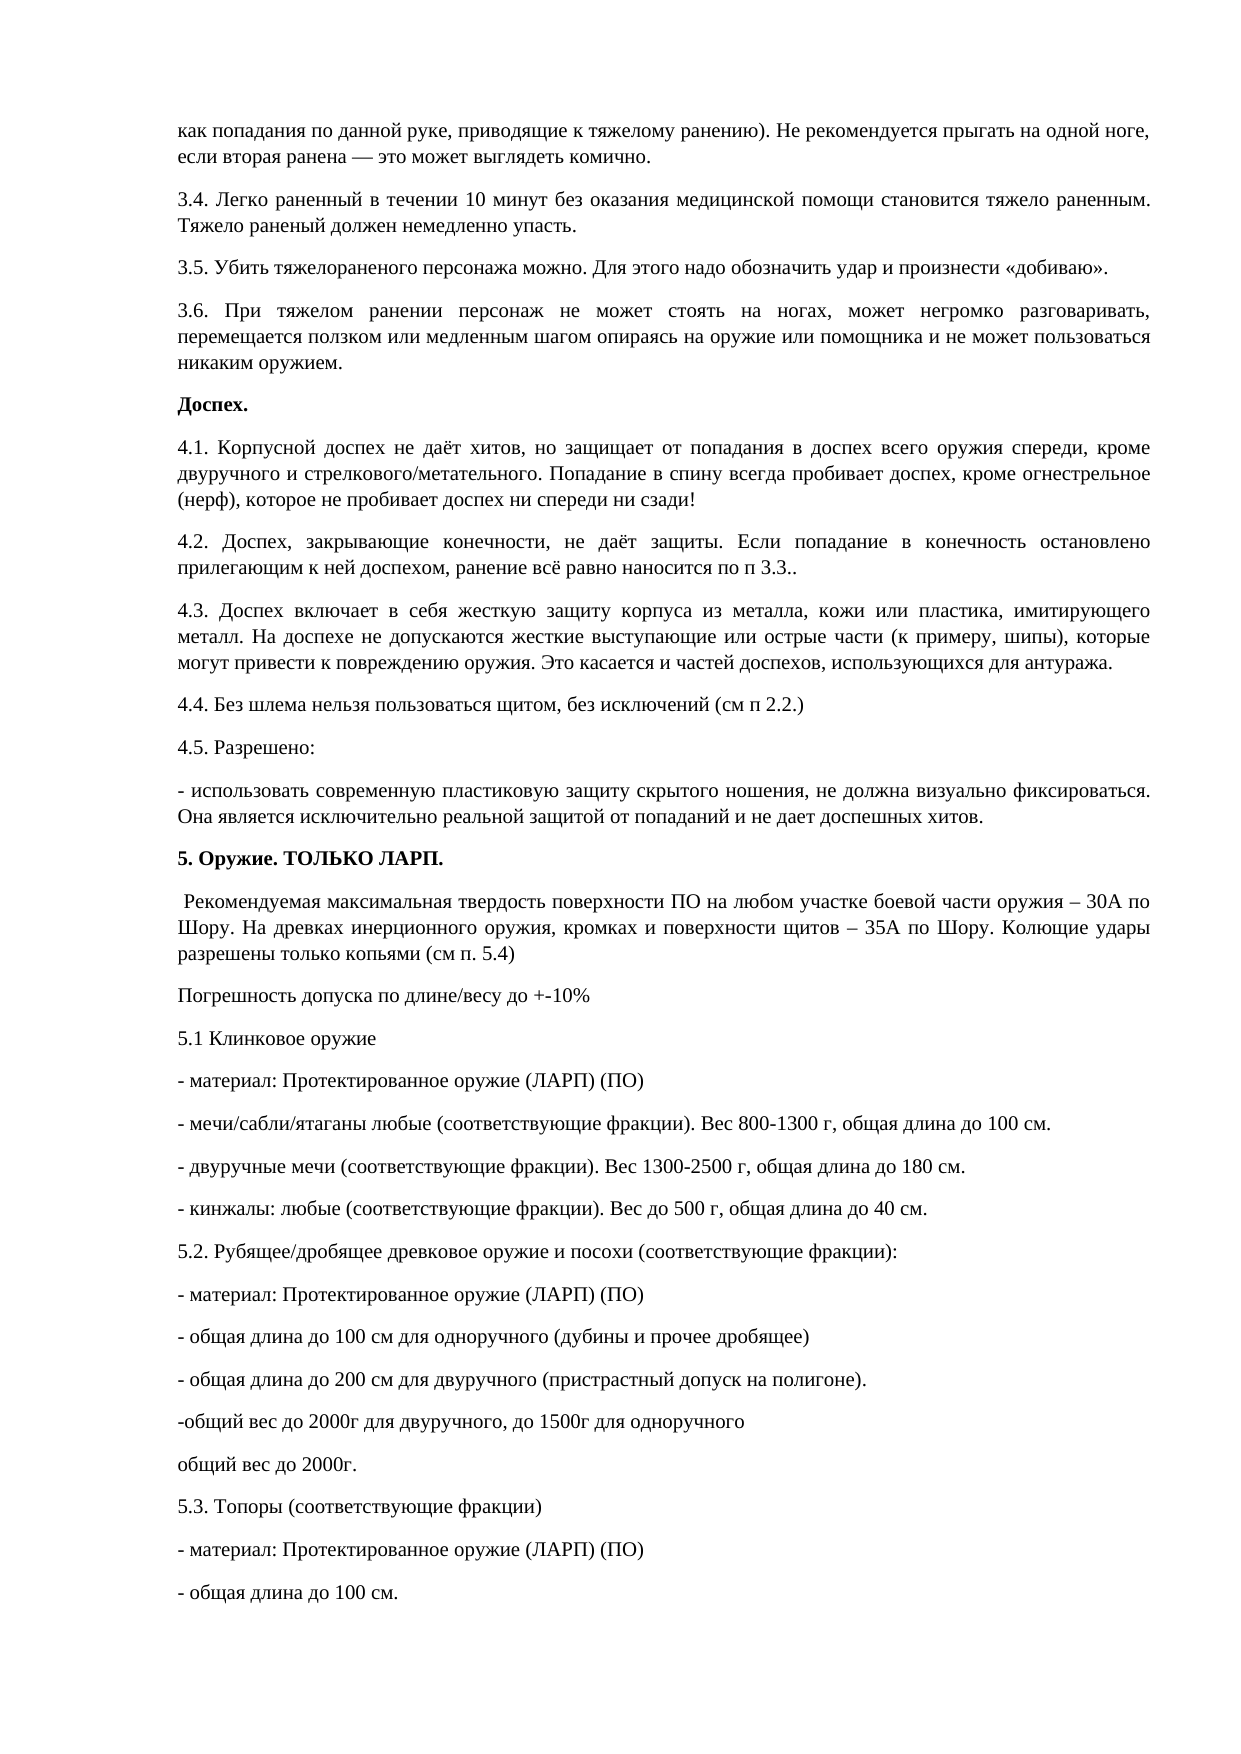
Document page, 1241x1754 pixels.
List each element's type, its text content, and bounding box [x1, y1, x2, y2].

text - общая длина до 100 см. [177, 1580, 1152, 1604]
text 4.2. Доспех, закрывающие конечности, не даёт защиты. Если попадание в конечность остановлено прилегающим к ней доспехом, ранение всё равно наносится по п 3.3.. [177, 529, 1152, 579]
text - материал: Протектированное оружие (ЛАРП) (ПО) [177, 1537, 1152, 1561]
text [177, 118, 1152, 168]
text 4.4. Без шлема нельзя пользоваться щитом, без исключений (см п 2.2.) [177, 692, 1152, 716]
text общий вес до 2000г. [177, 1452, 1152, 1476]
text 3.5. Убить тяжелораненого персонажа можно. Для этого надо обозначить удар и произнести «добиваю». [177, 255, 1152, 279]
text 4.3. Доспех включает в себя жесткую защиту корпуса из металла, кожи или пластика, имитирующего металл. На доспехе не допускаются жесткие выступающие или острые части (к примеру, шипы), которые могут привести к повреждению оружия. Это касается и частей доспехов, использующихся для антуража. [177, 598, 1152, 674]
text - двуручные мечи (соответствующие фракции). Вес 1300-2500 г, общая длина до 180 см. [177, 1154, 1152, 1178]
text -общий вес до 2000г для двуручного, до 1500г для одноручного [177, 1409, 1152, 1433]
text Доспех. [177, 392, 1152, 416]
text - кинжалы: любые (соответствующие фракции). Вес до 500 г, общая длина до 40 см. [177, 1196, 1152, 1220]
text - материал: Протектированное оружие (ЛАРП) (ПО) [177, 1068, 1152, 1092]
text 4.1. Корпусной доспех не даёт хитов, но защищает от попадания в доспех всего оружия спереди, кроме двуручного и стрелкового/метательного. Попадание в спину всегда пробивает доспех, кроме огнестрельное (нерф), которое не пробивает доспех ни спереди ни сзади! [177, 435, 1152, 511]
text 5.3. Топоры (соответствующие фракции) [177, 1494, 1152, 1518]
text Погрешность допуска по длине/весу до +-10% [177, 983, 1152, 1007]
text - общая длина до 200 см для двуручного (пристрастный допуск на полигоне). [177, 1367, 1152, 1391]
text 5. Оружие. ТОЛЬКО ЛАРП. [177, 846, 1152, 870]
text - мечи/сабли/ятаганы любые (соответствующие фракции). Вес 800-1300 г, общая длина до 100 см. [177, 1111, 1152, 1135]
text 4.5. Разрешено: [177, 735, 1152, 759]
text 5.2. Рубящее/дробящее древковое оружие и посохи (соответствующие фракции): [177, 1239, 1152, 1263]
text 5.1 Клинковое оружие [177, 1026, 1152, 1050]
text - использовать современную пластиковую защиту скрытого ношения, не должна визуально фиксироваться. Она является исключительно реальной защитой от попаданий и не дает доспешных хитов. [177, 778, 1152, 828]
text Рекомендуемая максимальная твердость поверхности ПО на любом участке боевой части оружия – 30А по Шору. На древках инерционного оружия, кромках и поверхности щитов – 35А по Шору. Колющие удары разрешены только копьями (см п. 5.4) [177, 889, 1152, 965]
text 3.4. Легко раненный в течении 10 минут без оказания медицинской помощи становится тяжело раненным. Тяжело раненый должен немедленно упасть. [177, 187, 1152, 237]
text 3.6. При тяжелом ранении персонаж не может стоять на ногах, может негромко разговаривать, перемещается ползком или медленным шагом опираясь на оружие или помощника и не может пользоваться никаким оружием. [177, 298, 1152, 374]
text - общая длина до 100 см для одноручного (дубины и прочее дробящее) [177, 1324, 1152, 1348]
text - материал: Протектированное оружие (ЛАРП) (ПО) [177, 1281, 1152, 1306]
